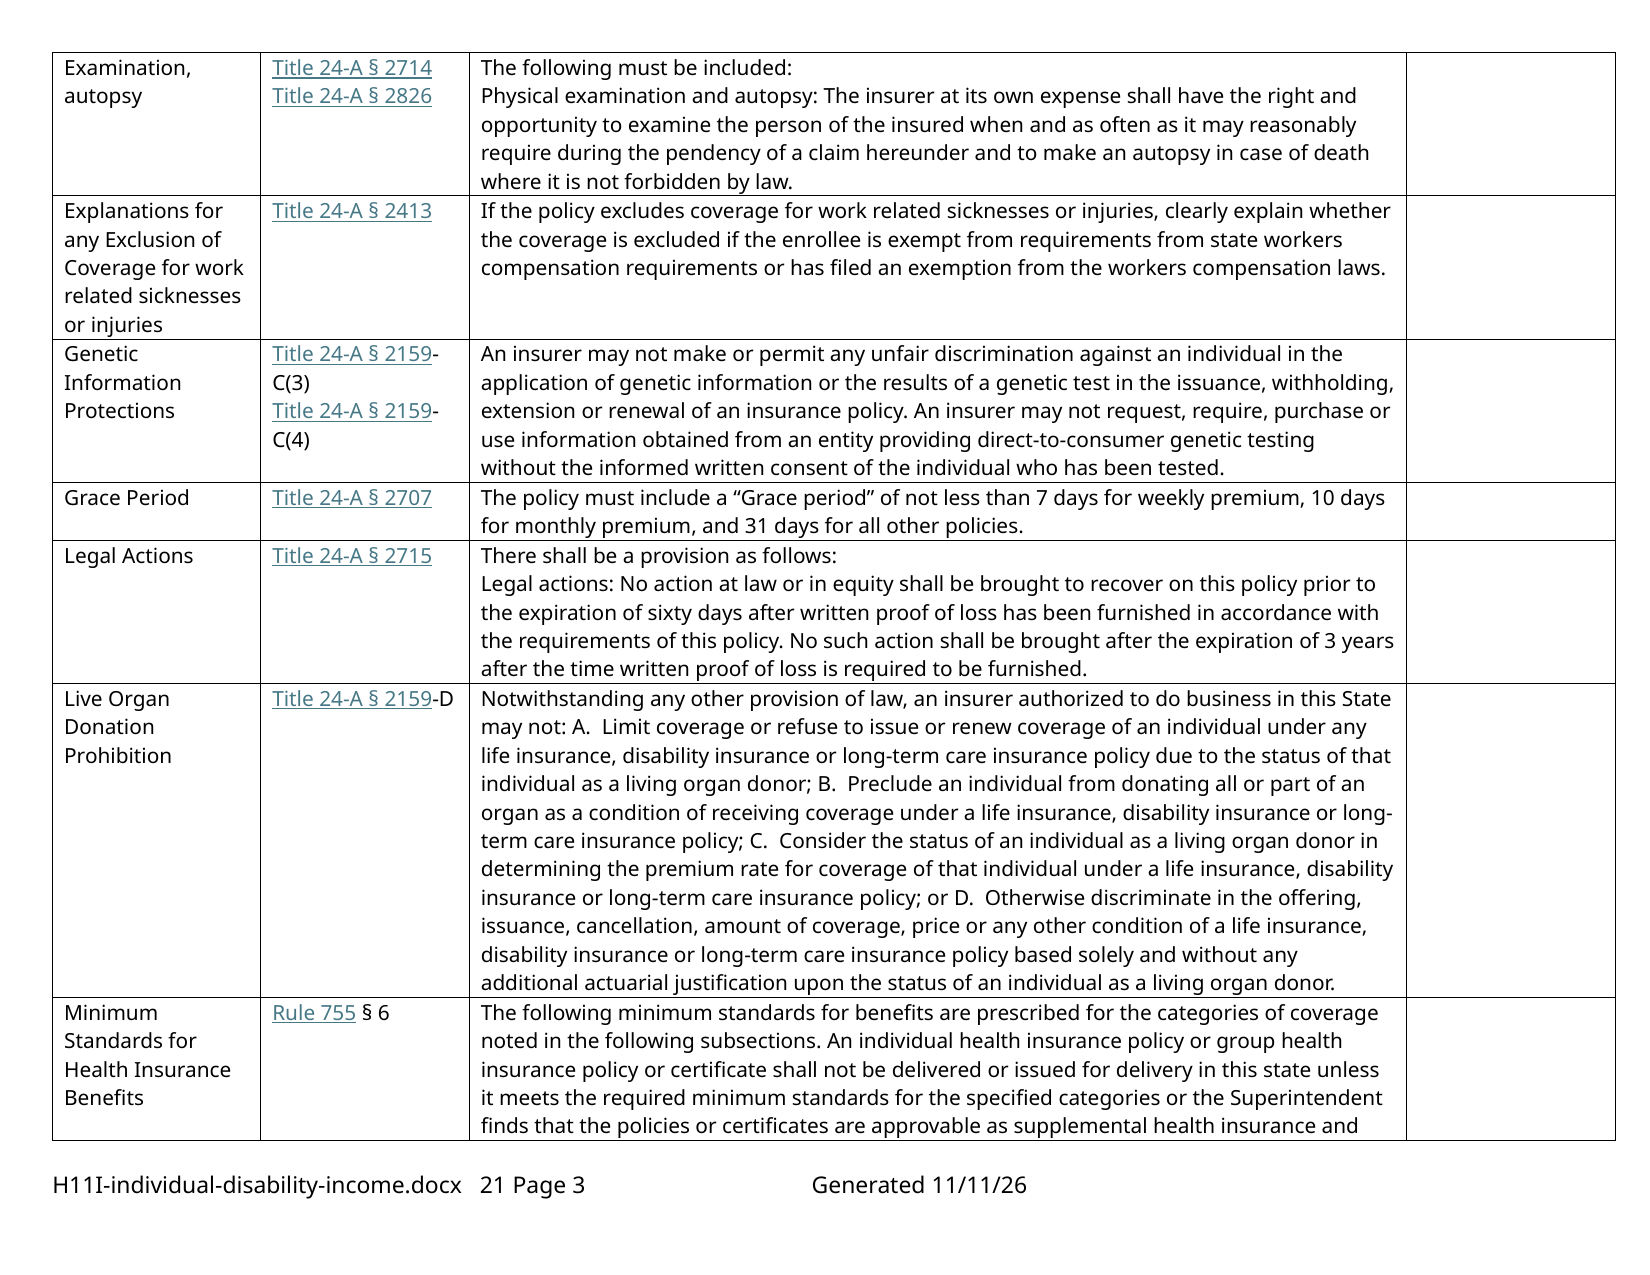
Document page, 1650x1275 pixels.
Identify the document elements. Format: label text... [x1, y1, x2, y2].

table_cell Examination, autopsy [53, 53, 260, 195]
table_cell [1407, 684, 1615, 997]
table_cell If the policy excludes coverage for work related sicknesses or injuries, clearly explain whether the coverage is excluded if the enrollee is exempt from requirements from state workers compensation requirements or has filed an exemption from the workers compensation laws. [470, 196, 1406, 338]
table_cell [1407, 541, 1615, 683]
table_cell Grace Period [53, 483, 260, 540]
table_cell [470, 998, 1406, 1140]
table_cell The following must be included: Physical examination and autopsy: The insurer at its own expense shall have the right and opportunity to examine the person of the insured when and as often as it may reasonably require during the pendency of a claim hereunder and to make an autopsy in case of death where it is not forbidden by law. [470, 53, 1406, 195]
table_cell Title 24-A § 2715 [261, 541, 469, 683]
table_cell Title 24-A § 2159-C(3) Title 24-A § 2159-C(4) [261, 340, 469, 482]
table_cell The policy must include a “Grace period” of not less than 7 days for weekly premium, 10 days for monthly premium, and 31 days for all other policies. [470, 483, 1406, 540]
table_cell Title 24-A § 2714 Title 24-A § 2826 [261, 53, 469, 195]
table_cell [1407, 998, 1615, 1140]
table_cell [1407, 483, 1615, 540]
table_cell Title 24-A § 2413 [261, 196, 469, 338]
table_cell Title 24-A § 2159-D [261, 684, 469, 997]
table_cell Rule 755 § 6 [261, 998, 469, 1140]
table_cell There shall be a provision as follows: Legal actions: No action at law or in equity shall be brought to recover on this policy prior to the expiration of sixty days after written proof of loss has been furnished in accordance with the requirements of this policy. No such action shall be brought after the expiration of 3 years after the time written proof of loss is required to be furnished. [470, 541, 1406, 683]
table_cell Title 24-A § 2707 [261, 483, 469, 540]
table_cell [1407, 196, 1615, 338]
table_cell Notwithstanding any other provision of law, an insurer authorized to do business in this State may not: A. Limit coverage or refuse to issue or renew coverage of an individual under any life insurance, disability insurance or long-term care insurance policy due to the status of that individual as a living organ donor; B. Preclude an individual from donating all or part of an organ as a condition of receiving coverage under a life insurance, disability insurance or long-term care insurance policy; C. Consider the status of an individual as a living organ donor in determining the premium rate for coverage of that individual under a life insurance, disability insurance or long-term care insurance policy; or D. Otherwise discriminate in the offering, issuance, cancellation, amount of coverage, price or any other condition of a life insurance, disability insurance or long-term care insurance policy based solely and without any additional actuarial justification upon the status of an individual as a living organ donor. [470, 684, 1406, 997]
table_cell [53, 998, 260, 1140]
table_cell Explanations for any Exclusion of Coverage for work related sicknesses or injuries [53, 196, 260, 338]
table_cell [1407, 53, 1615, 195]
table_cell An insurer may not make or permit any unfair discrimination against an individual in the application of genetic information or the results of a genetic test in the issuance, withholding, extension or renewal of an insurance policy. An insurer may not request, require, purchase or use information obtained from an entity providing direct-to-consumer genetic testing without the informed written consent of the individual who has been tested. [470, 340, 1406, 482]
table_cell [1407, 340, 1615, 482]
table_cell Legal Actions [53, 541, 260, 683]
table_cell Genetic Information Protections [53, 340, 260, 482]
table_cell Live Organ Donation Prohibition [53, 684, 260, 997]
